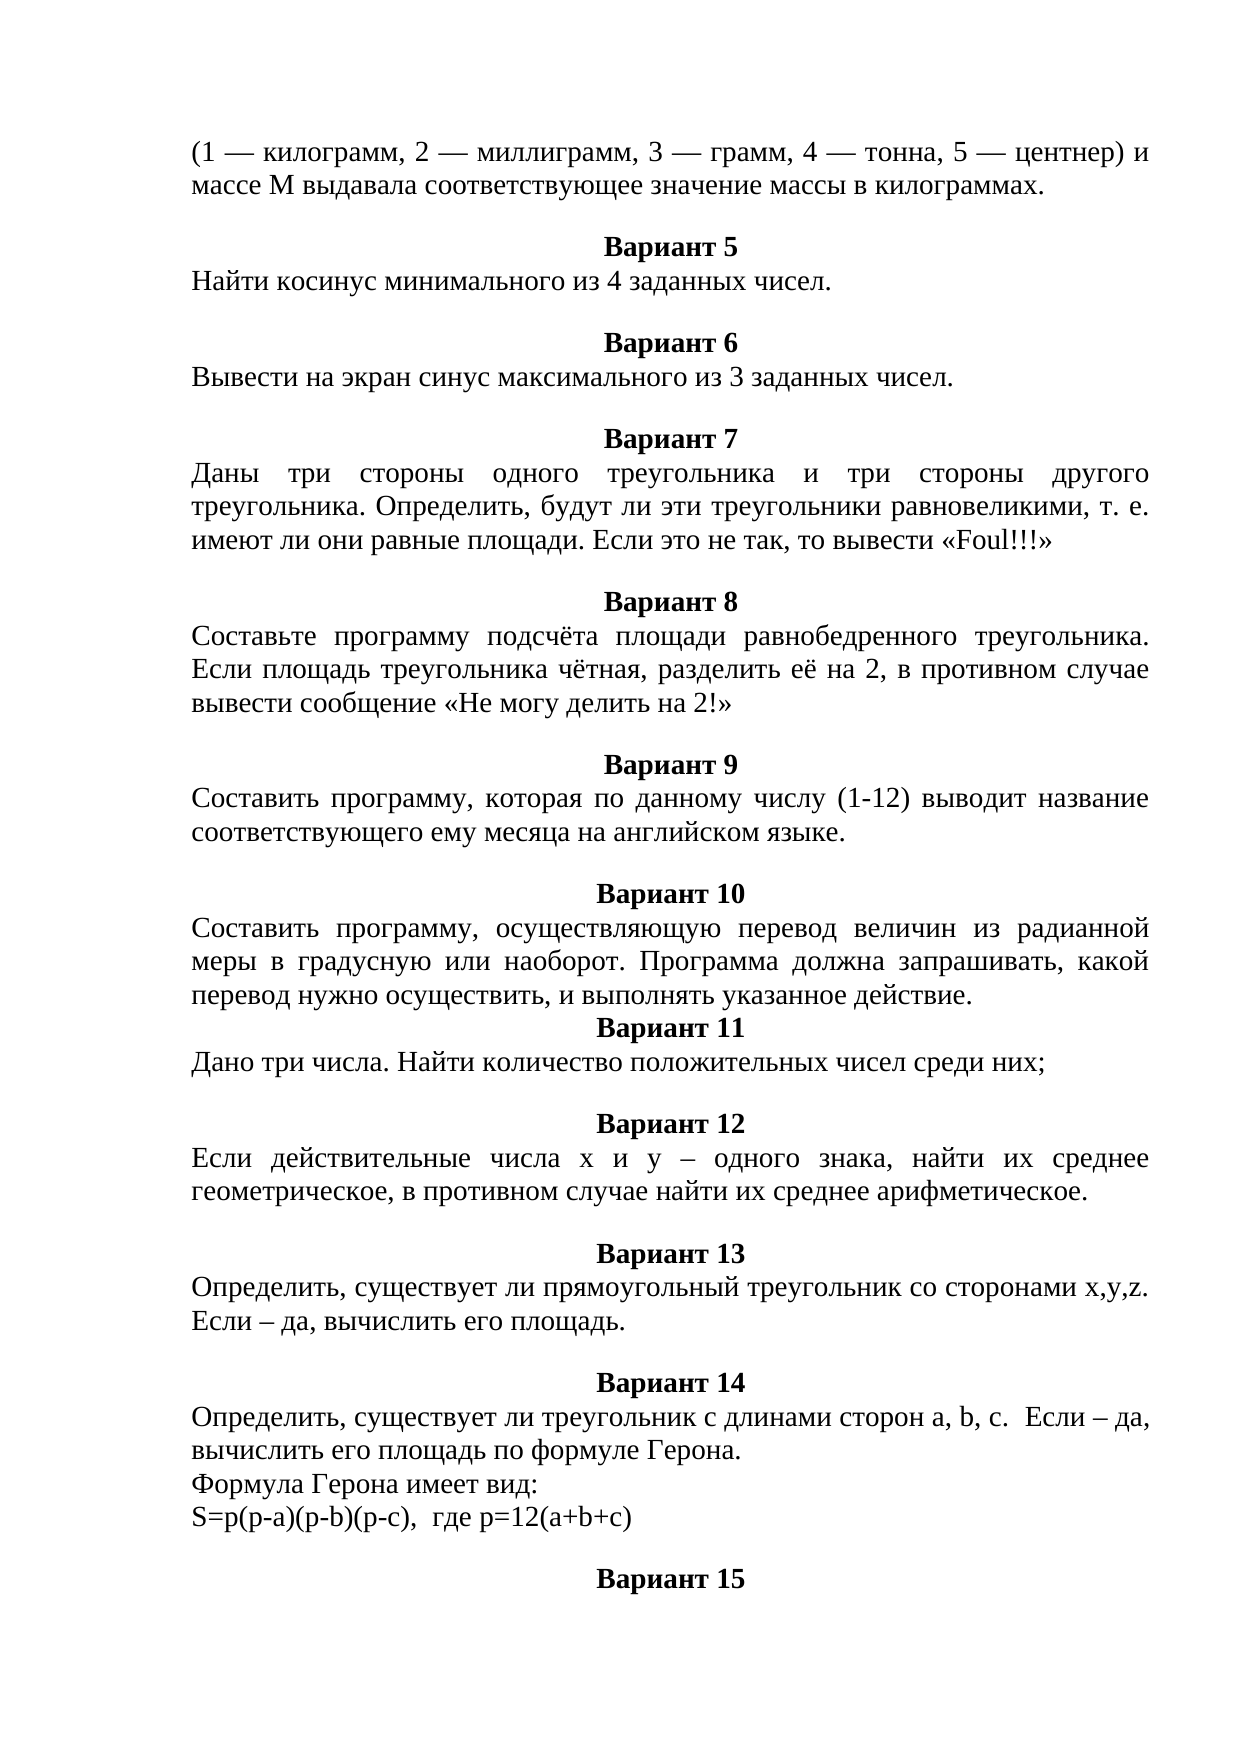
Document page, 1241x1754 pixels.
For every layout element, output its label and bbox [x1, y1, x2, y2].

table_header [176, 118, 1166, 1611]
